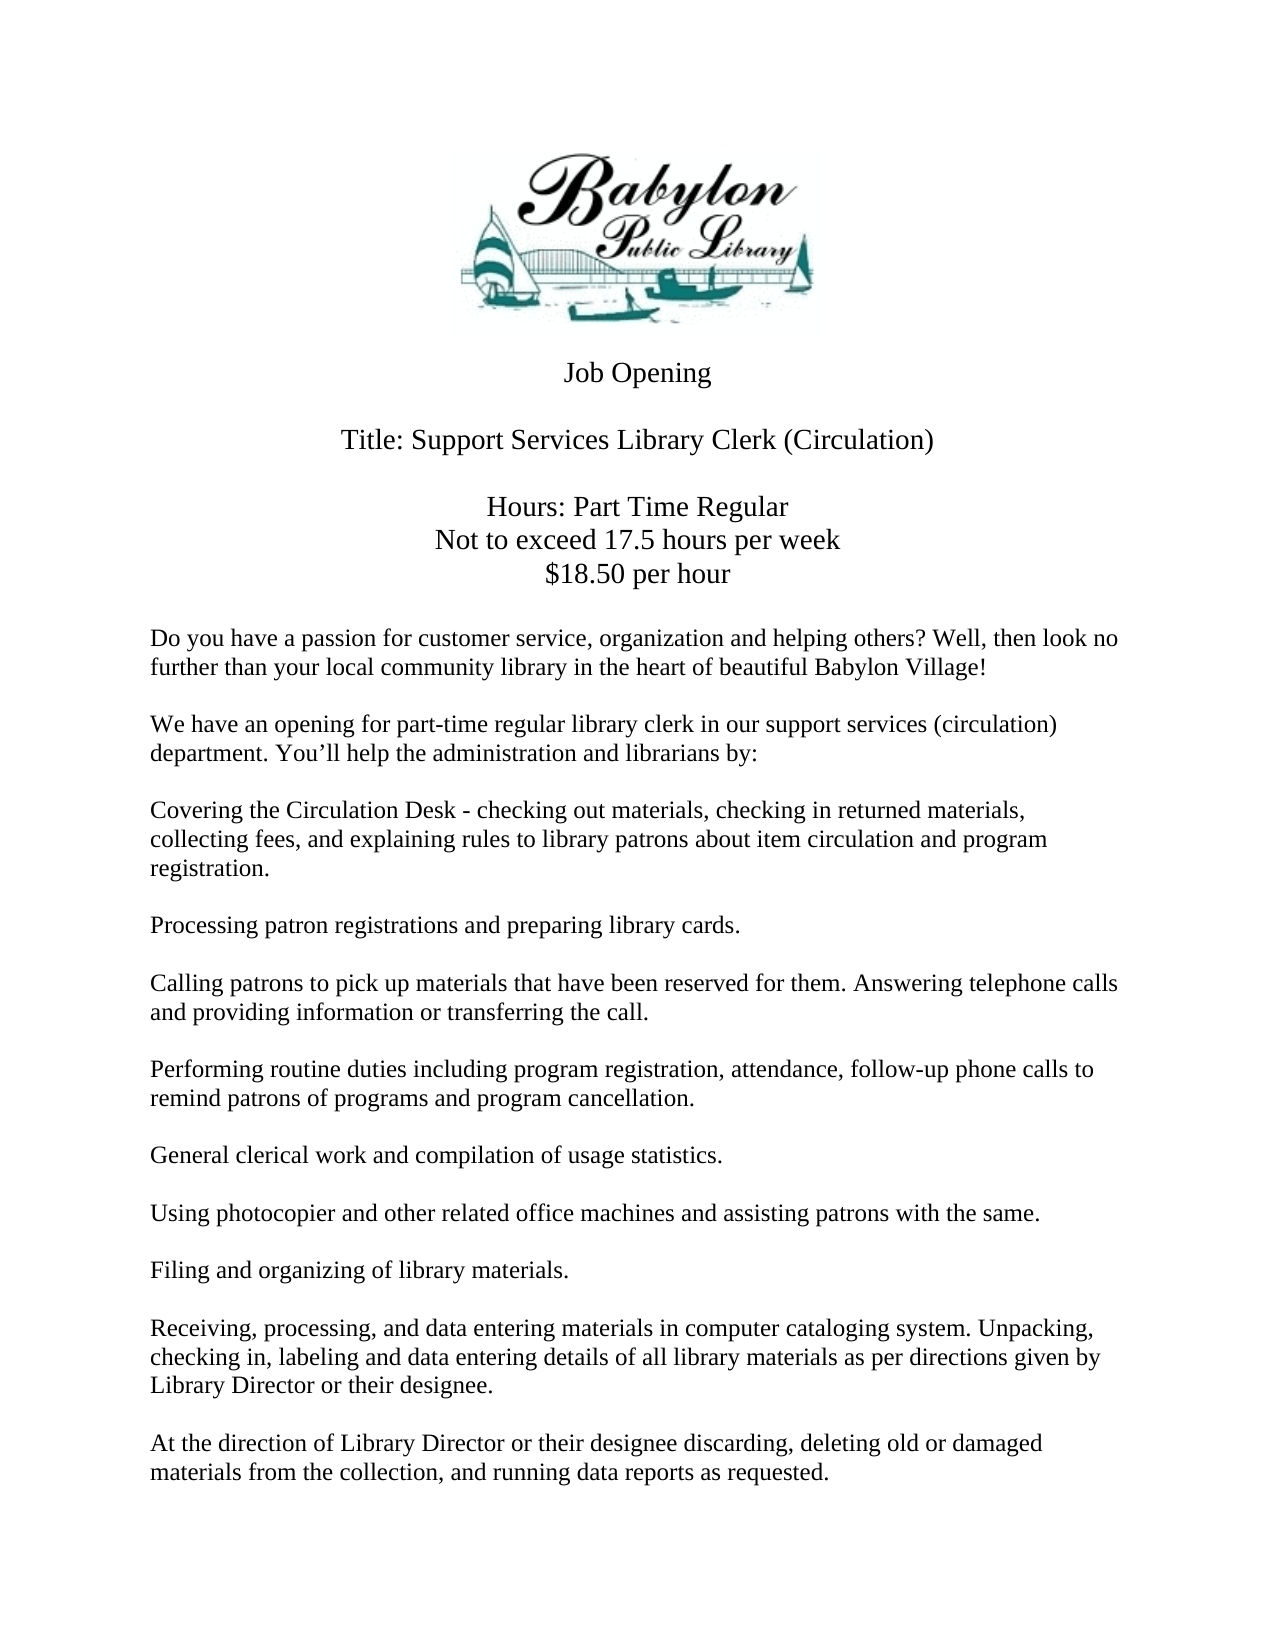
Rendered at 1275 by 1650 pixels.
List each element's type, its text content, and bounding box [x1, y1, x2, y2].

text We have an opening for part-time regular library clerk in our support services (circulation) department. You’ll help the administration and librarians by: [150, 709, 1125, 767]
text At the direction of Library Director or their designee discarding, deleting old or damaged materials from the collection, and running data reports as requested. [150, 1428, 1125, 1486]
text General clerical work and compilation of usage statistics. [150, 1141, 1125, 1169]
text Performing routine duties including program registration, attendance, follow-up phone calls to remind patrons of programs and program cancellation. [150, 1054, 1125, 1112]
text Do you have a passion for customer service, organization and helping others? Well, then look no further than your local community library in the heart of beautiful Babylon Village! [150, 623, 1125, 681]
text $18.50 per hour [150, 556, 1125, 589]
text Not to exceed 17.5 hours per week [150, 522, 1125, 556]
text Processing patron registrations and preparing library cards. [150, 911, 1125, 939]
text Calling patrons to pick up materials that have been reserved for them. Answering telephone calls and providing information or transferring the call. [150, 968, 1125, 1026]
text Using photocopier and other related office machines and assisting patrons with the same. [150, 1198, 1125, 1227]
text Covering the Circulation Desk - checking out materials, checking in returned materials, collecting fees, and explaining rules to library patrons about item circulation and program registration. [150, 796, 1125, 882]
text Receiving, processing, and data entering materials in computer cataloging system. Unpacking, checking in, labeling and data entering details of all library materials as per directions given by Library Director or their designee. [150, 1313, 1125, 1399]
text Job Opening [150, 355, 1125, 388]
text Filing and organizing of library materials. [150, 1256, 1125, 1284]
text Title: Support Services Library Clerk (Circulation) [150, 422, 1125, 455]
picture [452, 150, 823, 336]
text Hours: Part Time Regular [150, 489, 1125, 522]
